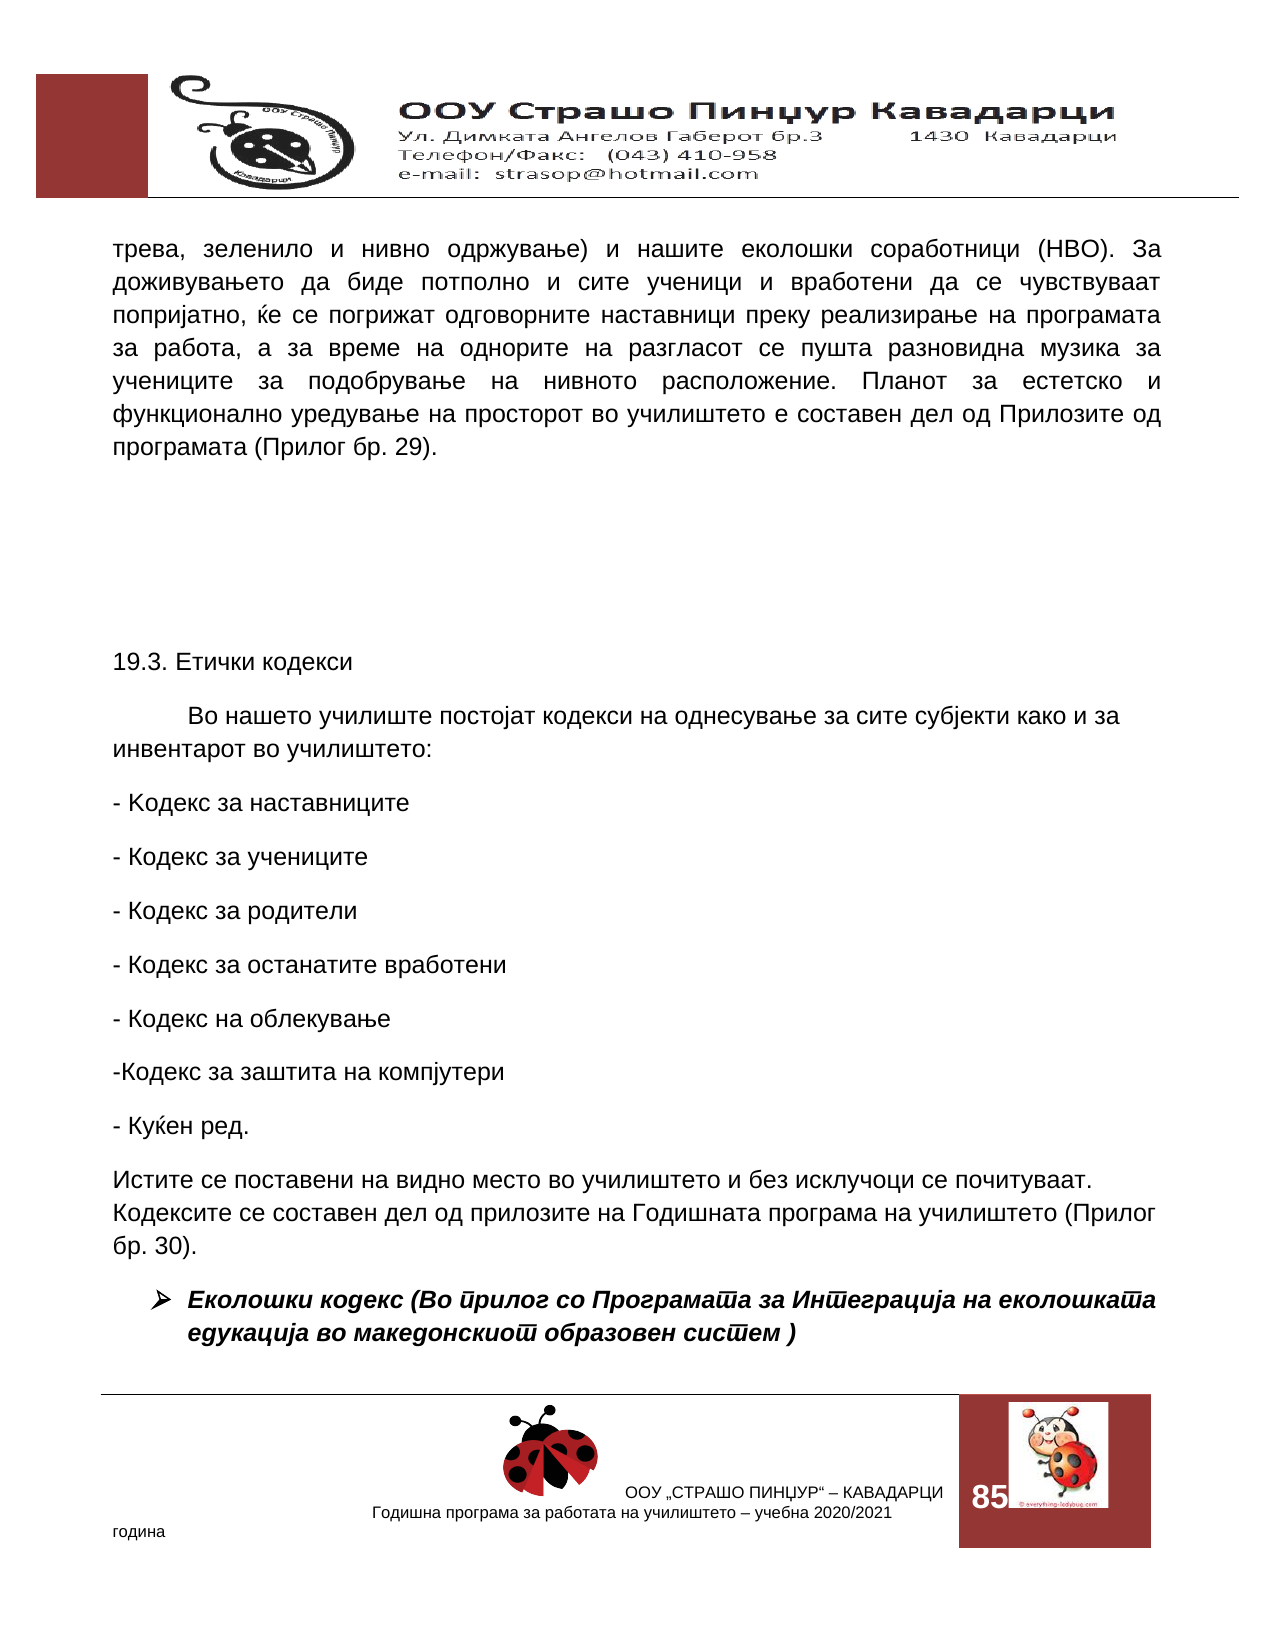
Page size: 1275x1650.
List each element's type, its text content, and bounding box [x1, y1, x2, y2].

picture [498, 1402, 604, 1499]
text - Кодекс на облекување [112, 1003, 1162, 1032]
picture [1008, 1402, 1109, 1508]
text -Кодекс за заштита на компјутери [112, 1057, 1162, 1086]
list Еколошки кодекс (Во прилог со Програмата за Интеграција на еколошката едукација во македонскиот образовен систем ) [150, 1285, 1162, 1347]
text Во нашето училиште постојат кодекси на однесување за сите субјекти како и за инвентарот во училиштето: [112, 701, 1162, 763]
text - Кодекс за останатите вработени [112, 950, 1162, 978]
text - Кодекс за учениците [112, 842, 1162, 871]
text - Кодекс за родители [112, 896, 1162, 924]
text Истите се поставени на видно место во училиштето и без исклучоци се почитуваат. Кодексите се составен дел од прилозите на Годишната програма на училиштето (Прилог бр. 30). [112, 1165, 1162, 1260]
text 19.3. Етички кодекси [112, 647, 1162, 676]
text - Куќен ред. [112, 1111, 1162, 1140]
text - Kодекс за наставниците [112, 788, 1162, 817]
